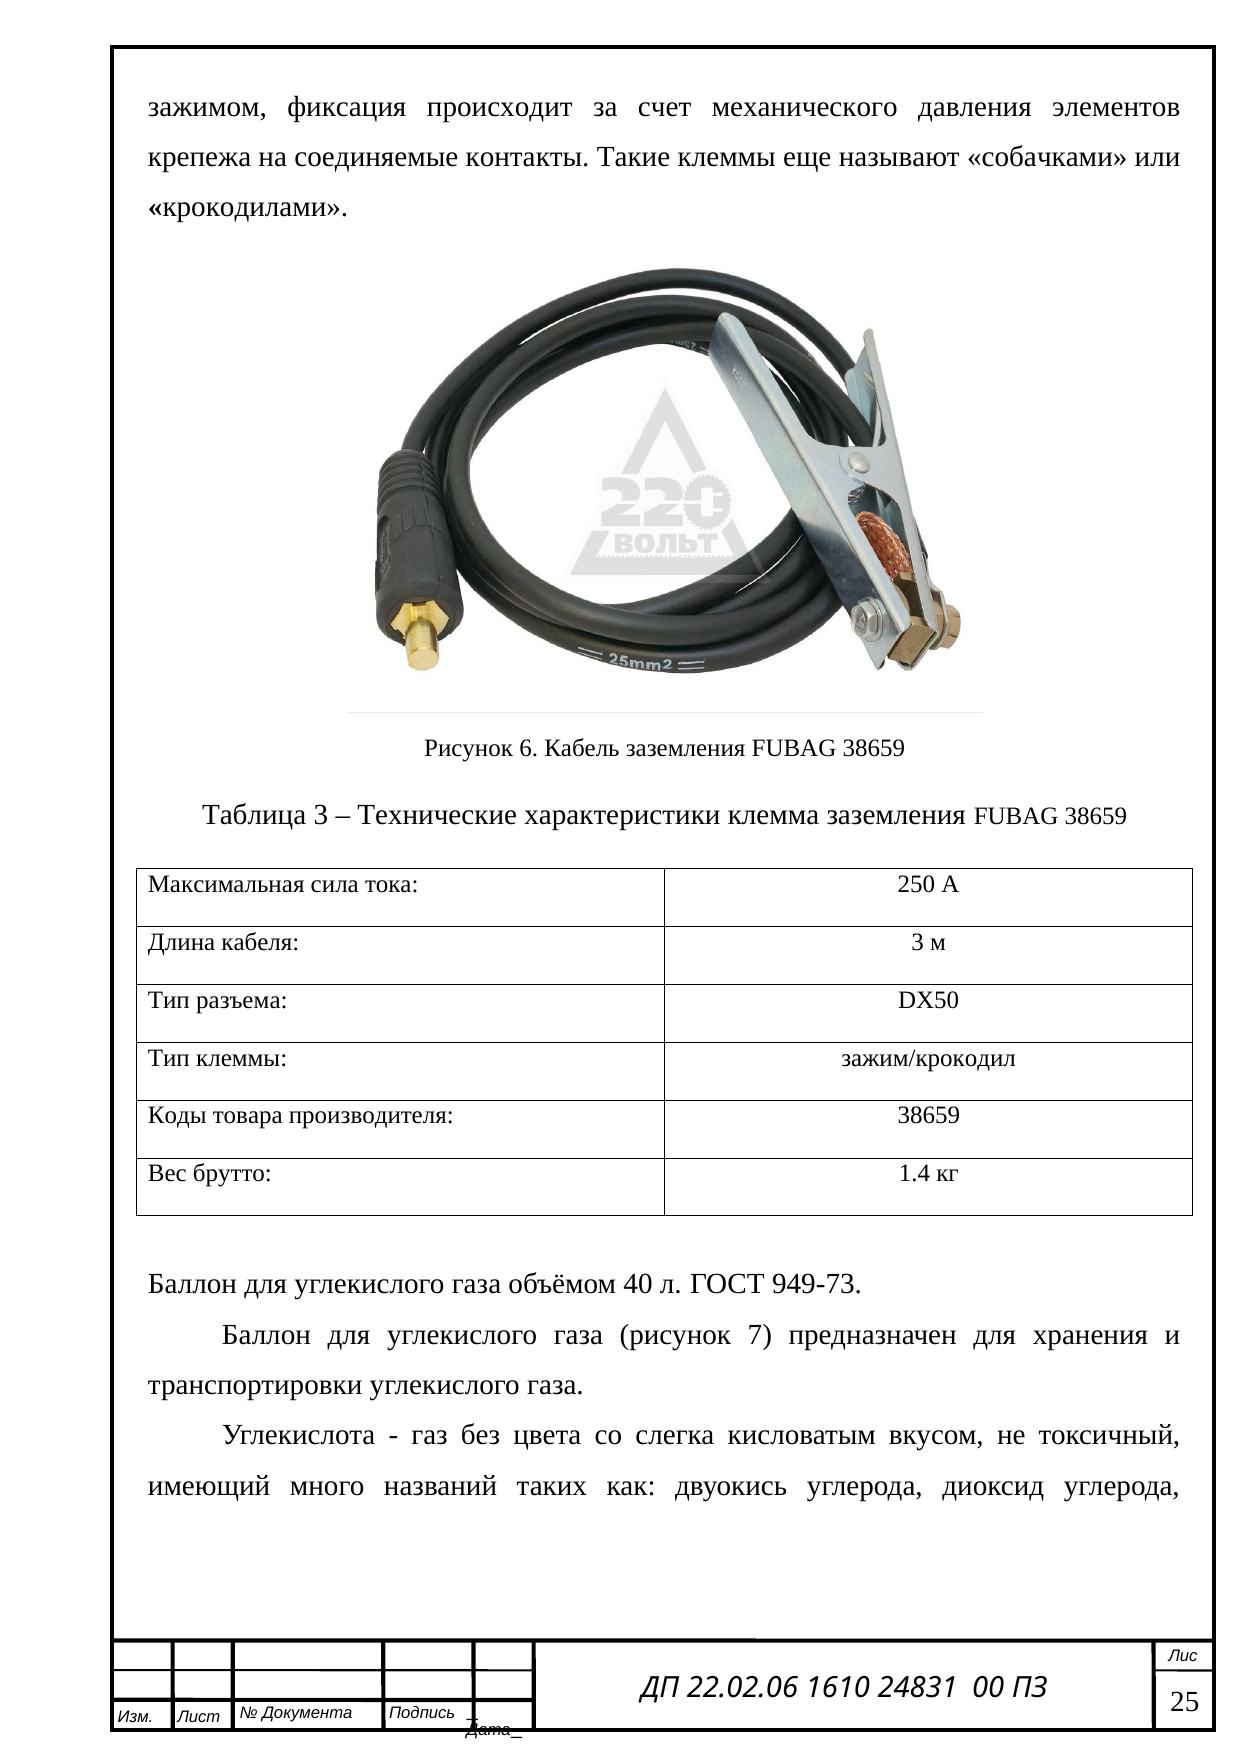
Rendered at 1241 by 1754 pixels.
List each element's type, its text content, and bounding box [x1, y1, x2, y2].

table_cell Вес брутто: [137, 1159, 664, 1215]
table_cell 1.4 кг [665, 1159, 1192, 1215]
subtitle Баллон для углекислого газа объёмом 40 л. ГОСТ 949-73. [148, 1216, 1181, 1300]
table_cell Длина кабеля: [137, 927, 664, 984]
text Рисунок 6. Кабель заземления FUBAG 38659 [148, 733, 1181, 762]
table_cell Коды товара производителя: [137, 1101, 664, 1157]
table_cell 3 м [665, 927, 1192, 984]
table_cell Тип клеммы: [137, 1043, 664, 1099]
picture [346, 239, 983, 720]
text Таблица 3 – Технические характеристики клемма заземления FUBAG 38659 [148, 797, 1181, 831]
table_cell зажим/крокодил [665, 1043, 1192, 1099]
text Баллон для углекислого газа (рисунок 7) предназначен для хранения и транспортировки углекислого газа. [148, 1317, 1181, 1401]
table_cell 38659 [665, 1101, 1192, 1157]
table_header 250 А [665, 869, 1192, 926]
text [148, 89, 1181, 223]
table_header Максимальная сила тока: [137, 869, 664, 926]
table_cell DX50 [665, 985, 1192, 1042]
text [148, 1417, 1181, 1501]
table_cell Тип разъема: [137, 985, 664, 1042]
